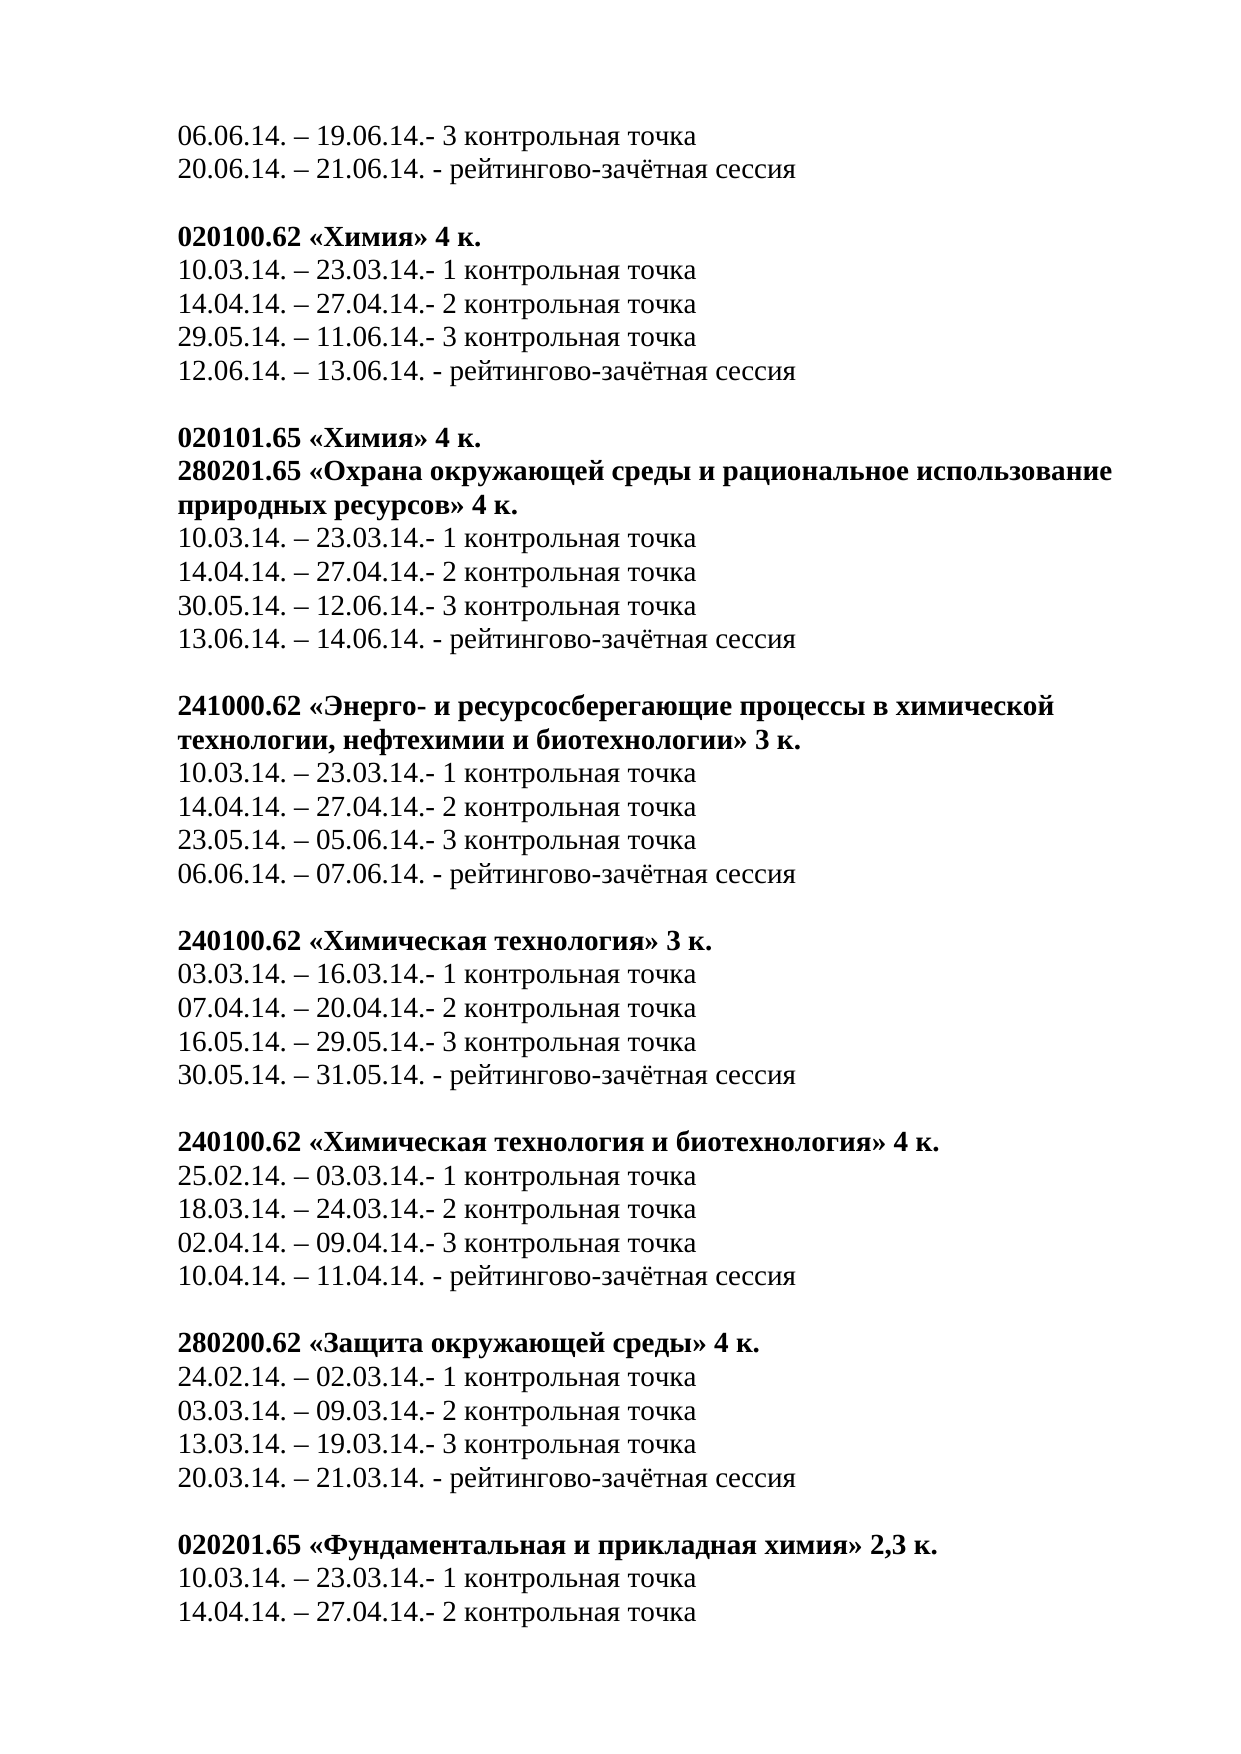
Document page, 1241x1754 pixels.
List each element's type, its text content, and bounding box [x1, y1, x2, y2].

text 25.02.14. – 03.03.14.- 1 контрольная точка [177, 1158, 1152, 1191]
text 20.06.14. – 21.06.14. - рейтингово-зачётная сессия [177, 152, 1152, 185]
text 10.04.14. – 11.04.14. - рейтингово-зачётная сессия [177, 1258, 1152, 1292]
text 240100.62 «Химическая технология» 3 к. [177, 923, 1152, 957]
text 020100.62 «Химия» 4 к. [177, 219, 1152, 252]
text 20.03.14. – 21.03.14. - рейтингово-зачётная сессия [177, 1460, 1152, 1493]
text 30.05.14. – 12.06.14.- 3 контрольная точка [177, 588, 1152, 621]
text 14.04.14. – 27.04.14.- 2 контрольная точка [177, 554, 1152, 588]
text 13.06.14. – 14.06.14. - рейтингово-зачётная сессия [177, 621, 1152, 655]
text 14.04.14. – 27.04.14.- 2 контрольная точка [177, 286, 1152, 319]
text 29.05.14. – 11.06.14.- 3 контрольная точка [177, 319, 1152, 353]
text 24.02.14. – 02.03.14.- 1 контрольная точка [177, 1359, 1152, 1393]
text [177, 252, 1152, 286]
text 02.04.14. – 09.04.14.- 3 контрольная точка [177, 1225, 1152, 1258]
text 06.06.14. – 19.06.14.- 3 контрольная точка [177, 118, 1152, 152]
text 16.05.14. – 29.05.14.- 3 контрольная точка [177, 1024, 1152, 1057]
text 03.03.14. – 09.03.14.- 2 контрольная точка [177, 1393, 1152, 1426]
text 18.03.14. – 24.03.14.- 2 контрольная точка [177, 1191, 1152, 1225]
text 03.03.14. – 16.03.14.- 1 контрольная точка [177, 957, 1152, 990]
text 23.05.14. – 05.06.14.- 3 контрольная точка [177, 822, 1152, 856]
text 020201.65 «Фундаментальная и прикладная химия» 2,3 к. [177, 1527, 1152, 1560]
text 13.03.14. – 19.03.14.- 3 контрольная точка [177, 1426, 1152, 1460]
text 10.03.14. – 23.03.14.- 1 контрольная точка [177, 755, 1152, 789]
text 280201.65 «Охрана окружающей среды и рациональное использование природных ресурсов» 4 к. [177, 453, 1152, 521]
text 10.03.14. – 23.03.14.- 1 контрольная точка [177, 1560, 1152, 1594]
text 020101.65 «Химия» 4 к. [177, 420, 1152, 453]
text 06.06.14. – 07.06.14. - рейтингово-зачётная сессия [177, 856, 1152, 889]
text 07.04.14. – 20.04.14.- 2 контрольная точка [177, 990, 1152, 1024]
text 14.04.14. – 27.04.14.- 2 контрольная точка [177, 1594, 1152, 1627]
text 10.03.14. – 23.03.14.- 1 контрольная точка [177, 521, 1152, 554]
text 241000.62 «Энерго- и ресурсосберегающие процессы в химической технологии, нефтехимии и биотехнологии» 3 к. [177, 688, 1152, 755]
text 240100.62 «Химическая технология и биотехнология» 4 к. [177, 1124, 1152, 1158]
text 14.04.14. – 27.04.14.- 2 контрольная точка [177, 789, 1152, 822]
text 30.05.14. – 31.05.14. - рейтингово-зачётная сессия [177, 1057, 1152, 1091]
text 280200.62 «Защита окружающей среды» 4 к. [177, 1326, 1152, 1359]
text 12.06.14. – 13.06.14. - рейтингово-зачётная сессия [177, 353, 1152, 386]
